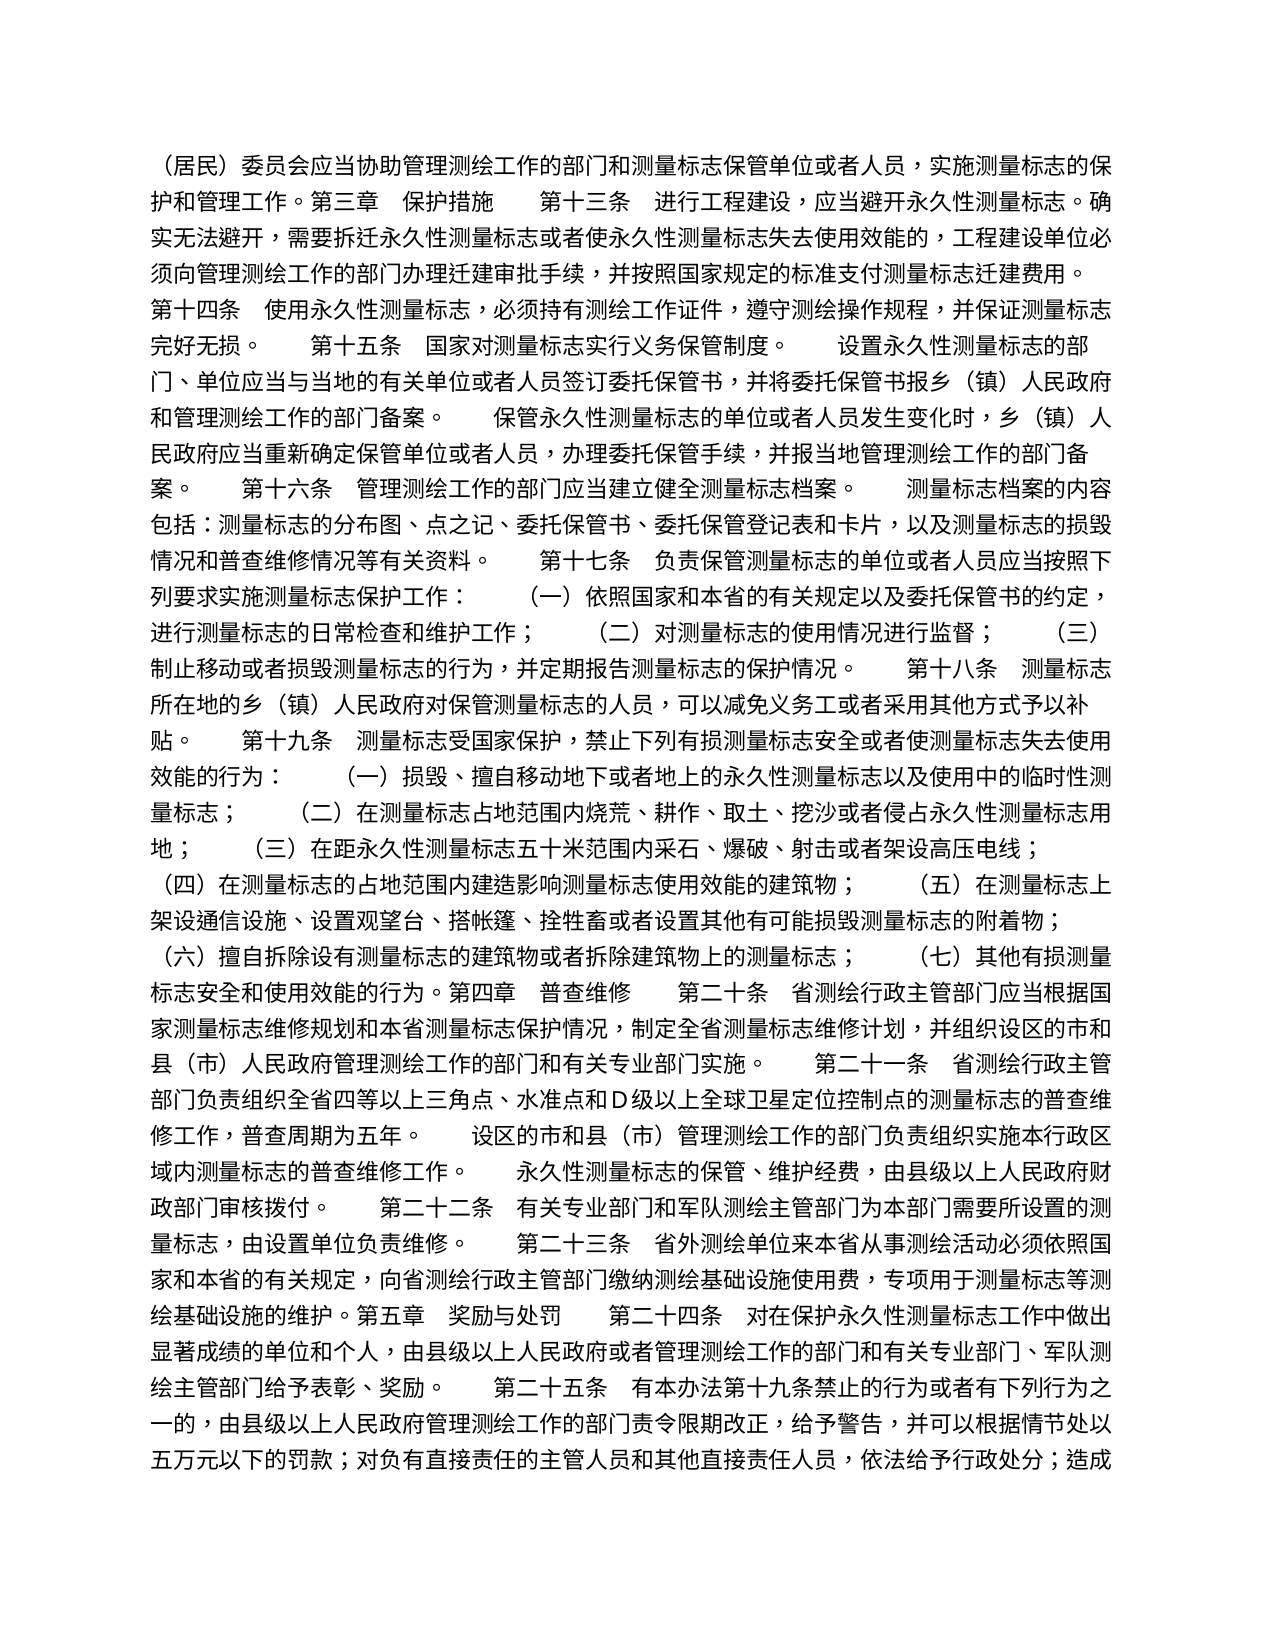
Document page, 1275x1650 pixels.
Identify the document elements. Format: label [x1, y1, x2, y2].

text [150, 150, 1125, 1475]
